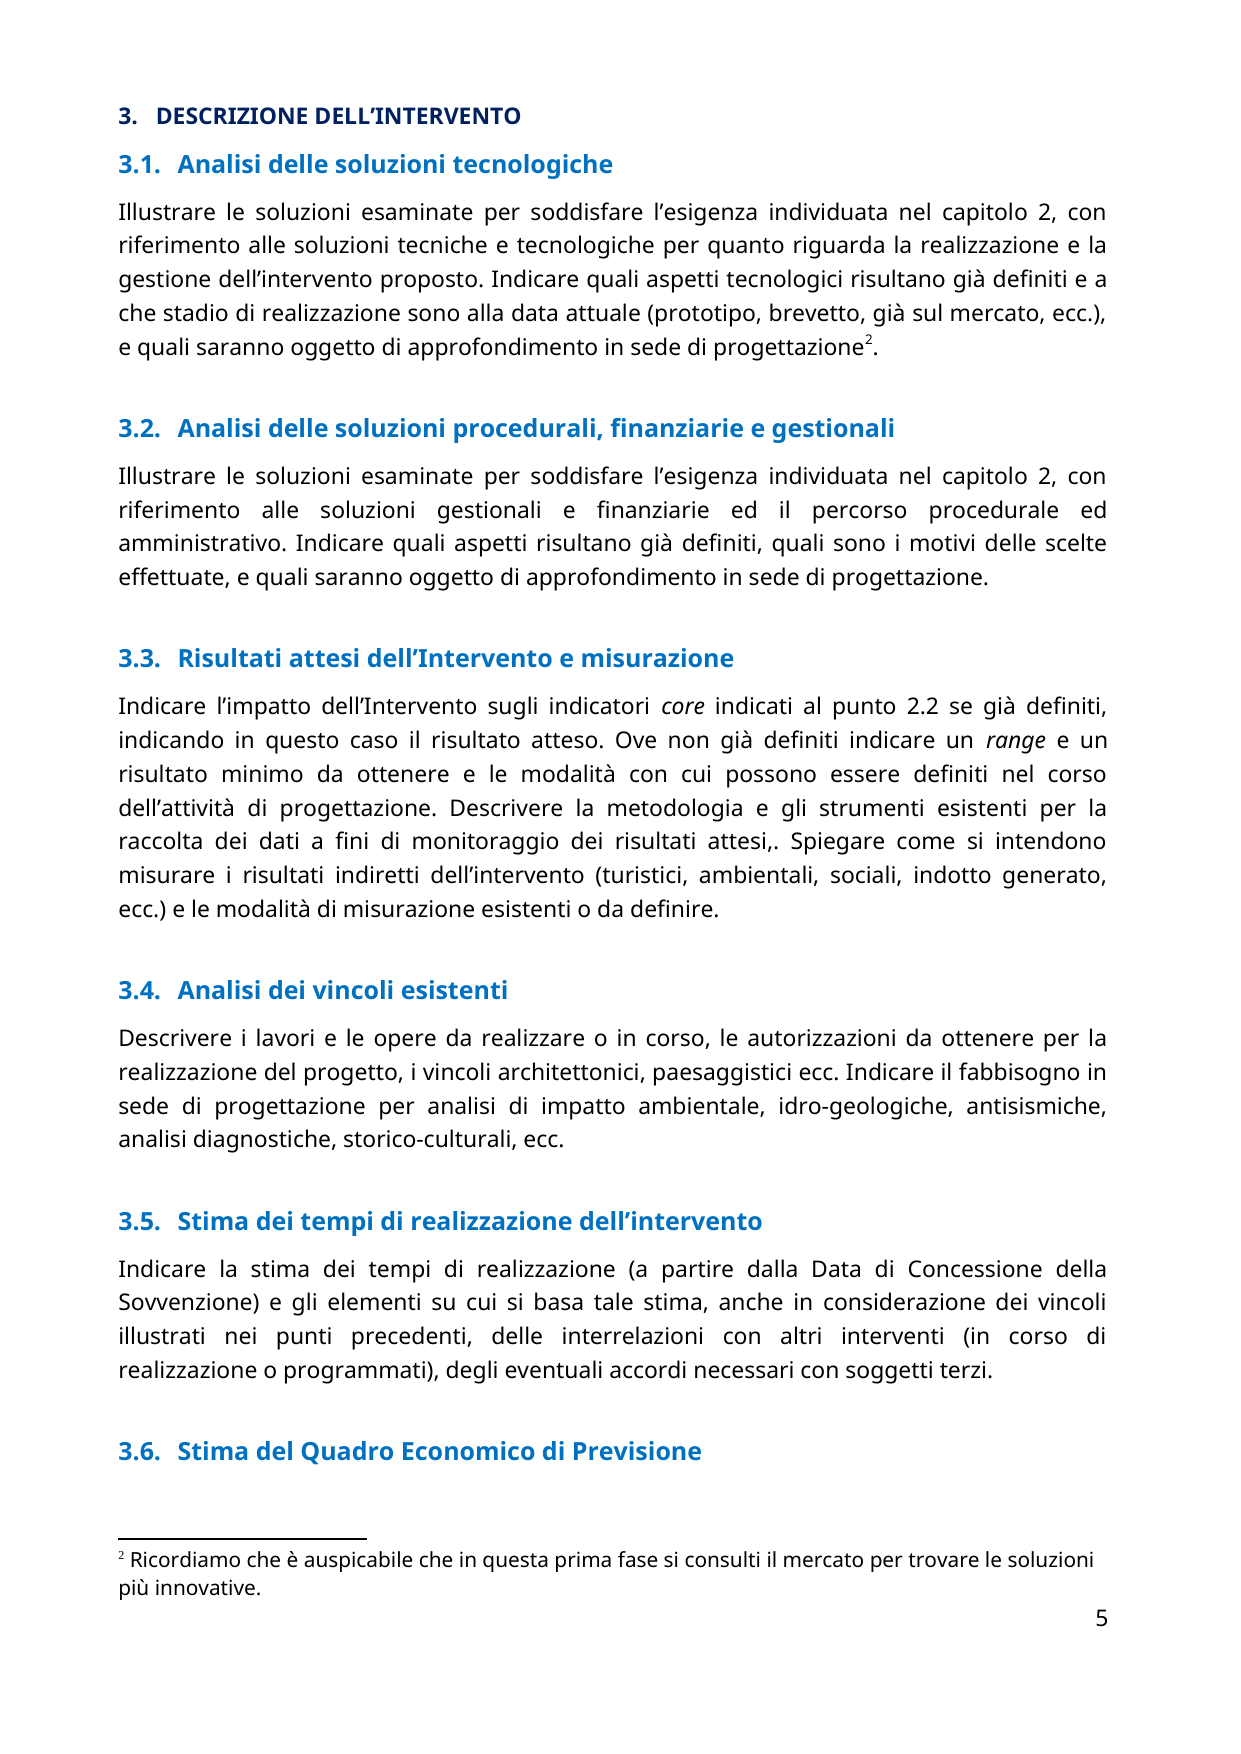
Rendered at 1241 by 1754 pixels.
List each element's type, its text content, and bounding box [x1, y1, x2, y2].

text Illustrare le soluzioni esaminate per soddisfare l’esigenza individuata nel capitolo 2, con riferimento alle soluzioni tecniche e tecnologiche per quanto riguarda la realizzazione e la gestione dell’intervento proposto. Indicare quali aspetti tecnologici risultano già definiti e a che stadio di realizzazione sono alla data attuale (prototipo, brevetto, già sul mercato, ecc.), e quali saranno oggetto di approfondimento in sede di progettazione. [118, 196, 1108, 362]
text Descrivere i lavori e le opere da realizzare o in corso, le autorizzazioni da ottenere per la realizzazione del progetto, i vincoli architettonici, paesaggistici ecc. Indicare il fabbisogno in sede di progettazione per analisi di impatto ambientale, idro-geologiche, antisismiche, analisi diagnostiche, storico-culturali, ecc. [118, 1022, 1108, 1154]
subtitle Analisi dei vincoli esistenti [118, 973, 1108, 1007]
text Indicare l’impatto dell’Intervento sugli indicatori core indicati al punto 2.2 se già definiti, indicando in questo caso il risultato atteso. Ove non già definiti indicare un range e un risultato minimo da ottenere e le modalità con cui possono essere definiti nel corso dell’attività di progettazione. Descrivere la metodologia e gli strumenti esistenti per la raccolta dei dati a fini di monitoraggio dei risultati attesi,. Spiegare come si intendono misurare i risultati indiretti dell’intervento (turistici, ambientali, sociali, indotto generato, ecc.) e le modalità di misurazione esistenti o da definire. [118, 690, 1108, 924]
subtitle Analisi delle soluzioni tecnologiche [118, 146, 1108, 180]
subtitle Risultati attesi dell’Intervento e misurazione [118, 641, 1108, 675]
subtitle Analisi delle soluzioni procedurali, finanziarie e gestionali [118, 411, 1108, 444]
text Illustrare le soluzioni esaminate per soddisfare l’esigenza individuata nel capitolo 2, con riferimento alle soluzioni gestionali e finanziarie ed il percorso procedurale ed amministrativo. Indicare quali aspetti risultano già definiti, quali sono i motivi delle scelte effettuate, e quali saranno oggetto di approfondimento in sede di progettazione. [118, 460, 1108, 592]
subtitle Stima dei tempi di realizzazione dell’intervento [118, 1203, 1108, 1237]
text Indicare la stima dei tempi di realizzazione (a partire dalla Data di Concessione della Sovvenzione) e gli elementi su cui si basa tale stima, anche in considerazione dei vincoli illustrati nei punti precedenti, delle interrelazioni con altri interventi (in corso di realizzazione o programmati), degli eventuali accordi necessari con soggetti terzi. [118, 1253, 1108, 1385]
subtitle Stima del Quadro Economico di Previsione [118, 1434, 1108, 1468]
subtitle DESCRIZIONE DELL’INTERVENTO [118, 100, 1108, 131]
